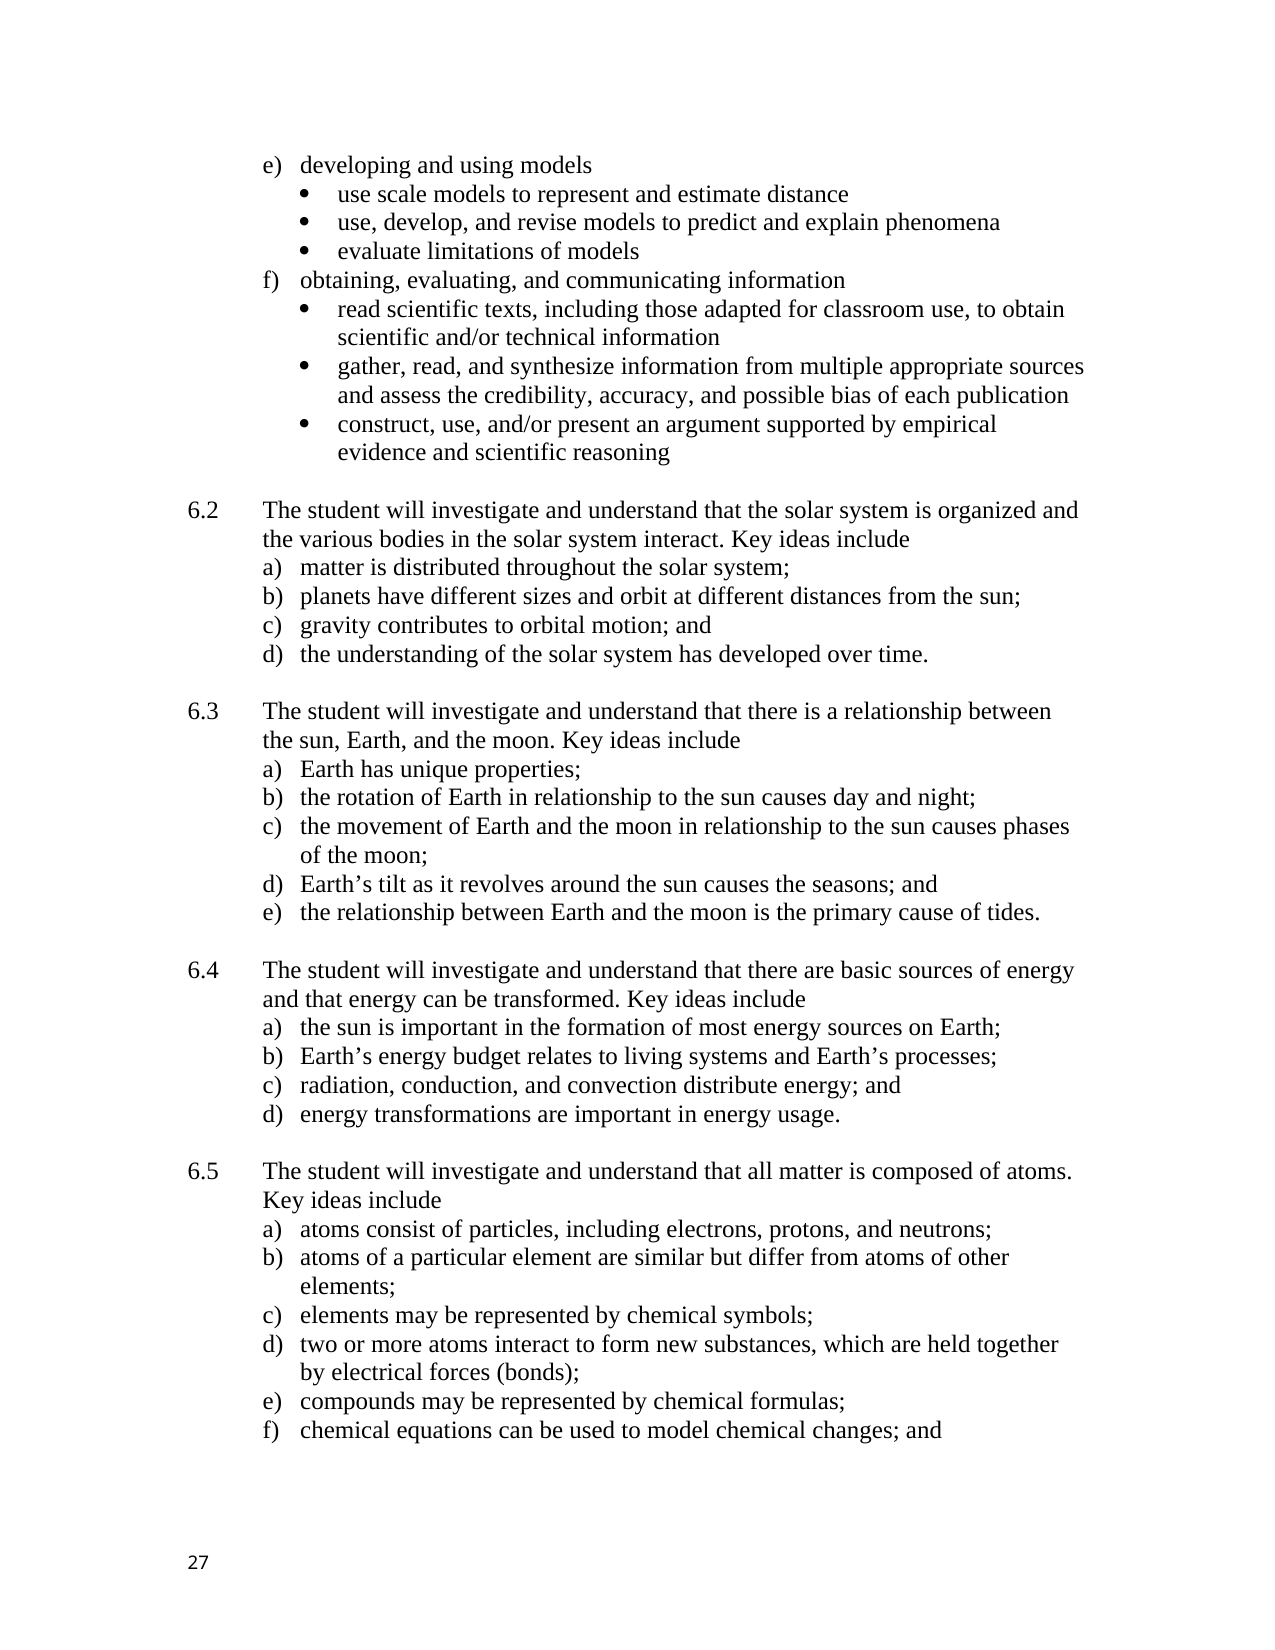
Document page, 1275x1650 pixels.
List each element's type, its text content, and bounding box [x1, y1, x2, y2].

list developing and using models [262, 150, 1087, 179]
list planets have different sizes and orbit at different distances from the sun; [262, 581, 1087, 610]
list the rotation of Earth in relationship to the sun causes day and night; [262, 782, 1087, 811]
list the sun is important in the formation of most energy sources on Earth; [262, 1012, 1087, 1041]
list gravity contributes to orbital motion; and [262, 610, 1087, 639]
list matter is distributed throughout the solar system; [262, 552, 1087, 581]
list use scale models to represent and estimate distance [300, 179, 1087, 207]
list Earth has unique properties; [262, 754, 1087, 782]
text 6.5 The student will investigate and understand that all matter is composed of atoms. Key ideas include [187, 1156, 1087, 1214]
list gather, read, and synthesize information from multiple appropriate sources and assess the credibility, accuracy, and possible bias of each publication [300, 351, 1087, 409]
list atoms consist of particles, including electrons, protons, and neutrons; [262, 1214, 1087, 1242]
list use, develop, and revise models to predict and explain phenomena [300, 207, 1087, 236]
list energy transformations are important in energy usage. [262, 1099, 1087, 1127]
list the relationship between Earth and the moon is the primary cause of tides. [262, 897, 1087, 926]
list compounds may be represented by chemical formulas; [262, 1386, 1087, 1415]
list chemical equations can be used to model chemical changes; and [262, 1415, 1087, 1444]
list the movement of Earth and the moon in relationship to the sun causes phases of the moon; [262, 811, 1087, 869]
text 6.3 The student will investigate and understand that there is a relationship between the sun, Earth, and the moon. Key ideas include [187, 696, 1087, 754]
list construct, use, and/or present an argument supported by empirical evidence and scientific reasoning [300, 409, 1087, 466]
list read scientific texts, including those adapted for classroom use, to obtain scientific and/or technical information [300, 294, 1087, 351]
list two or more atoms interact to form new substances, which are held together by electrical forces (bonds); [262, 1329, 1087, 1386]
text 6.2 The student will investigate and understand that the solar system is organized and the various bodies in the solar system interact. Key ideas include [187, 495, 1087, 552]
list evaluate limitations of models [300, 236, 1087, 265]
list Earth’s tilt as it revolves around the sun causes the seasons; and [262, 869, 1087, 897]
list elements may be represented by chemical symbols; [262, 1300, 1087, 1329]
list obtaining, evaluating, and communicating information [262, 265, 1087, 294]
list atoms of a particular element are similar but differ from atoms of other elements; [262, 1242, 1087, 1300]
list the understanding of the solar system has developed over time. [262, 639, 1087, 667]
text 6.4 The student will investigate and understand that there are basic sources of energy and that energy can be transformed. Key ideas include [187, 955, 1087, 1012]
list Earth’s energy budget relates to living systems and Earth’s processes; [262, 1041, 1087, 1070]
list radiation, conduction, and convection distribute energy; and [262, 1070, 1087, 1099]
